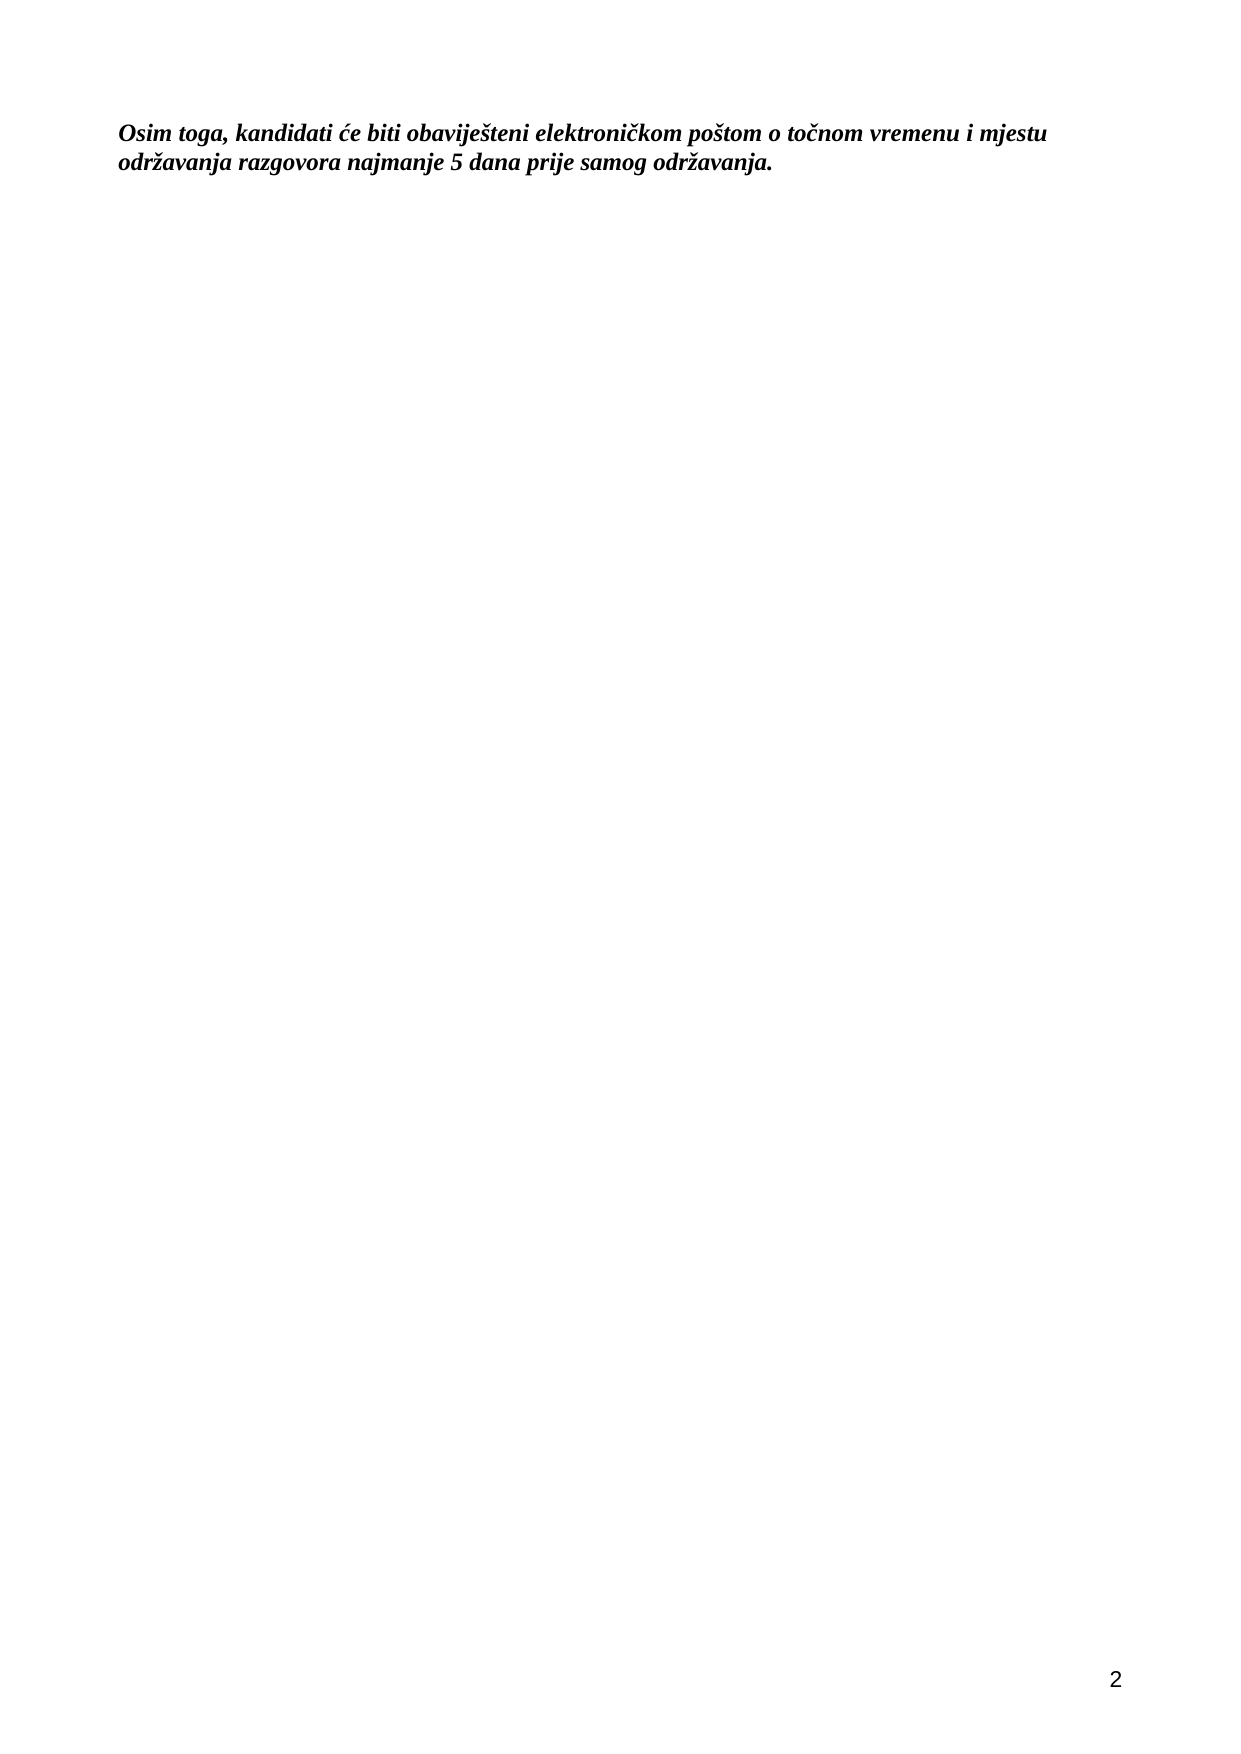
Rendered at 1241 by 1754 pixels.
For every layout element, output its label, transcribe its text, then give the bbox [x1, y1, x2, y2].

text Osim toga, kandidati će biti obaviješteni elektroničkom poštom o točnom vremenu i mjestu održavanja razgovora najmanje 5 dana prije samog održavanja. [118, 118, 1122, 176]
